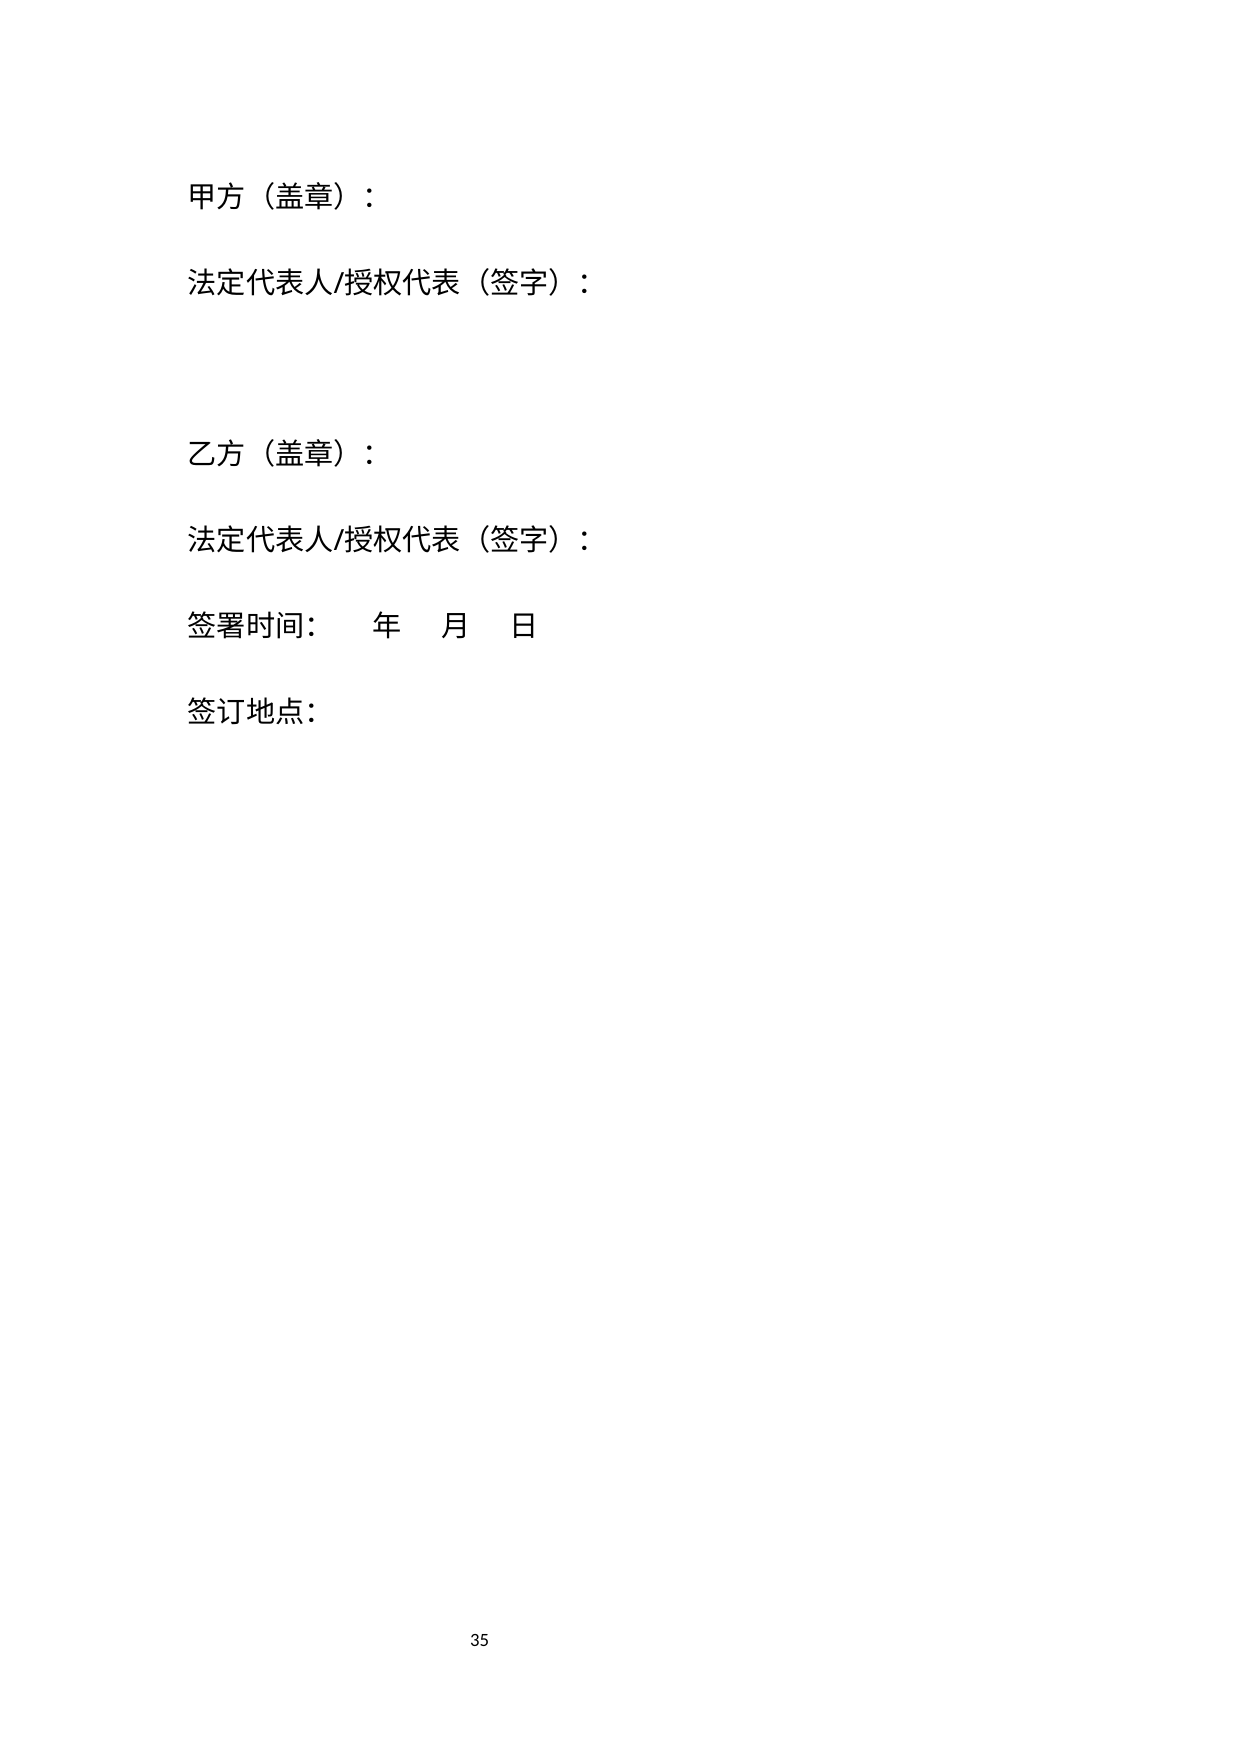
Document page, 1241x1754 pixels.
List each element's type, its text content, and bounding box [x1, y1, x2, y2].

text 法定代表人/授权代表（签字）： [187, 505, 1053, 570]
text 法定代表人/授权代表（签字）： [187, 248, 1053, 313]
text 签署时间： 年 月 日 [187, 591, 1053, 656]
text 甲方（盖章）： [187, 162, 1053, 227]
text 签订地点： [187, 677, 1053, 742]
text 乙方（盖章）： [187, 419, 1053, 484]
